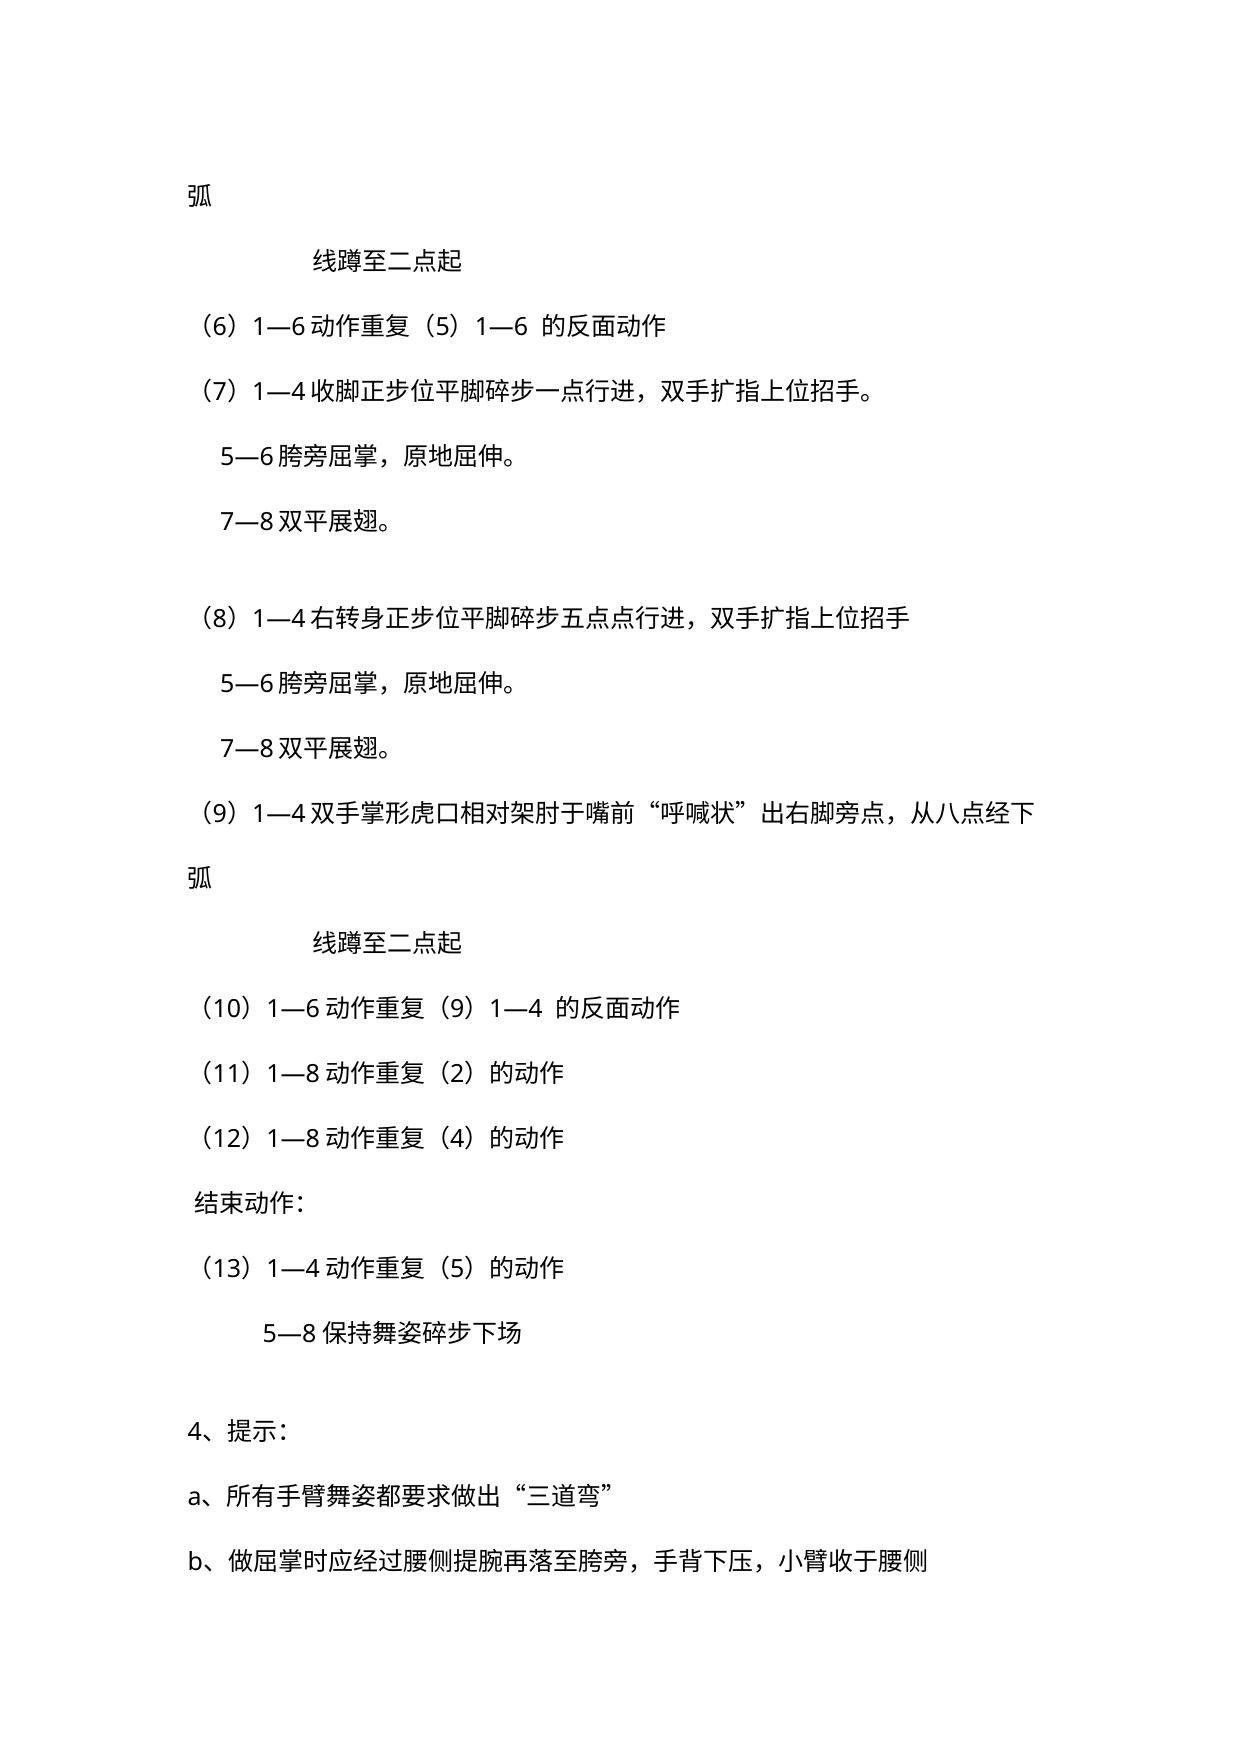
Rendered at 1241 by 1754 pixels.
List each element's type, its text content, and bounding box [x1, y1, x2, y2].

text （9）1—4双手掌形虎口相对架肘于嘴前“呼喊状”出右脚旁点，从八点经下弧 [187, 779, 1053, 909]
text 5—6胯旁屈掌，原地屈伸。 [187, 649, 1053, 714]
text （13）1—4动作重复（5）的动作 [187, 1234, 1053, 1299]
text 5—6胯旁屈掌，原地屈伸。 [187, 422, 1053, 487]
text 7—8双平展翅。 [187, 487, 1053, 552]
text 5—8 保持舞姿碎步下场 [187, 1299, 1053, 1364]
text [187, 162, 1053, 227]
text 线蹲至二点起 [187, 227, 1053, 292]
text a、所有手臂舞姿都要求做出“三道弯” [187, 1462, 1053, 1527]
text 4、提示： [187, 1397, 1053, 1462]
text （12）1—8动作重复（4）的动作 [187, 1104, 1053, 1169]
text （8）1—4右转身正步位平脚碎步五点点行进，双手扩指上位招手 [187, 584, 1053, 649]
text （7）1—4收脚正步位平脚碎步一点行进，双手扩指上位招手。 [187, 357, 1053, 422]
text （10）1—6动作重复（9）1—4 的反面动作 [187, 974, 1053, 1039]
text 结束动作： [187, 1169, 1053, 1234]
text （11）1—8动作重复（2）的动作 [187, 1039, 1053, 1104]
text 7—8双平展翅。 [187, 714, 1053, 779]
text 线蹲至二点起 [187, 909, 1053, 974]
text （6）1—6动作重复（5）1—6 的反面动作 [187, 292, 1053, 357]
text b、做屈掌时应经过腰侧提腕再落至胯旁，手背下压，小臂收于腰侧 [187, 1527, 1053, 1592]
